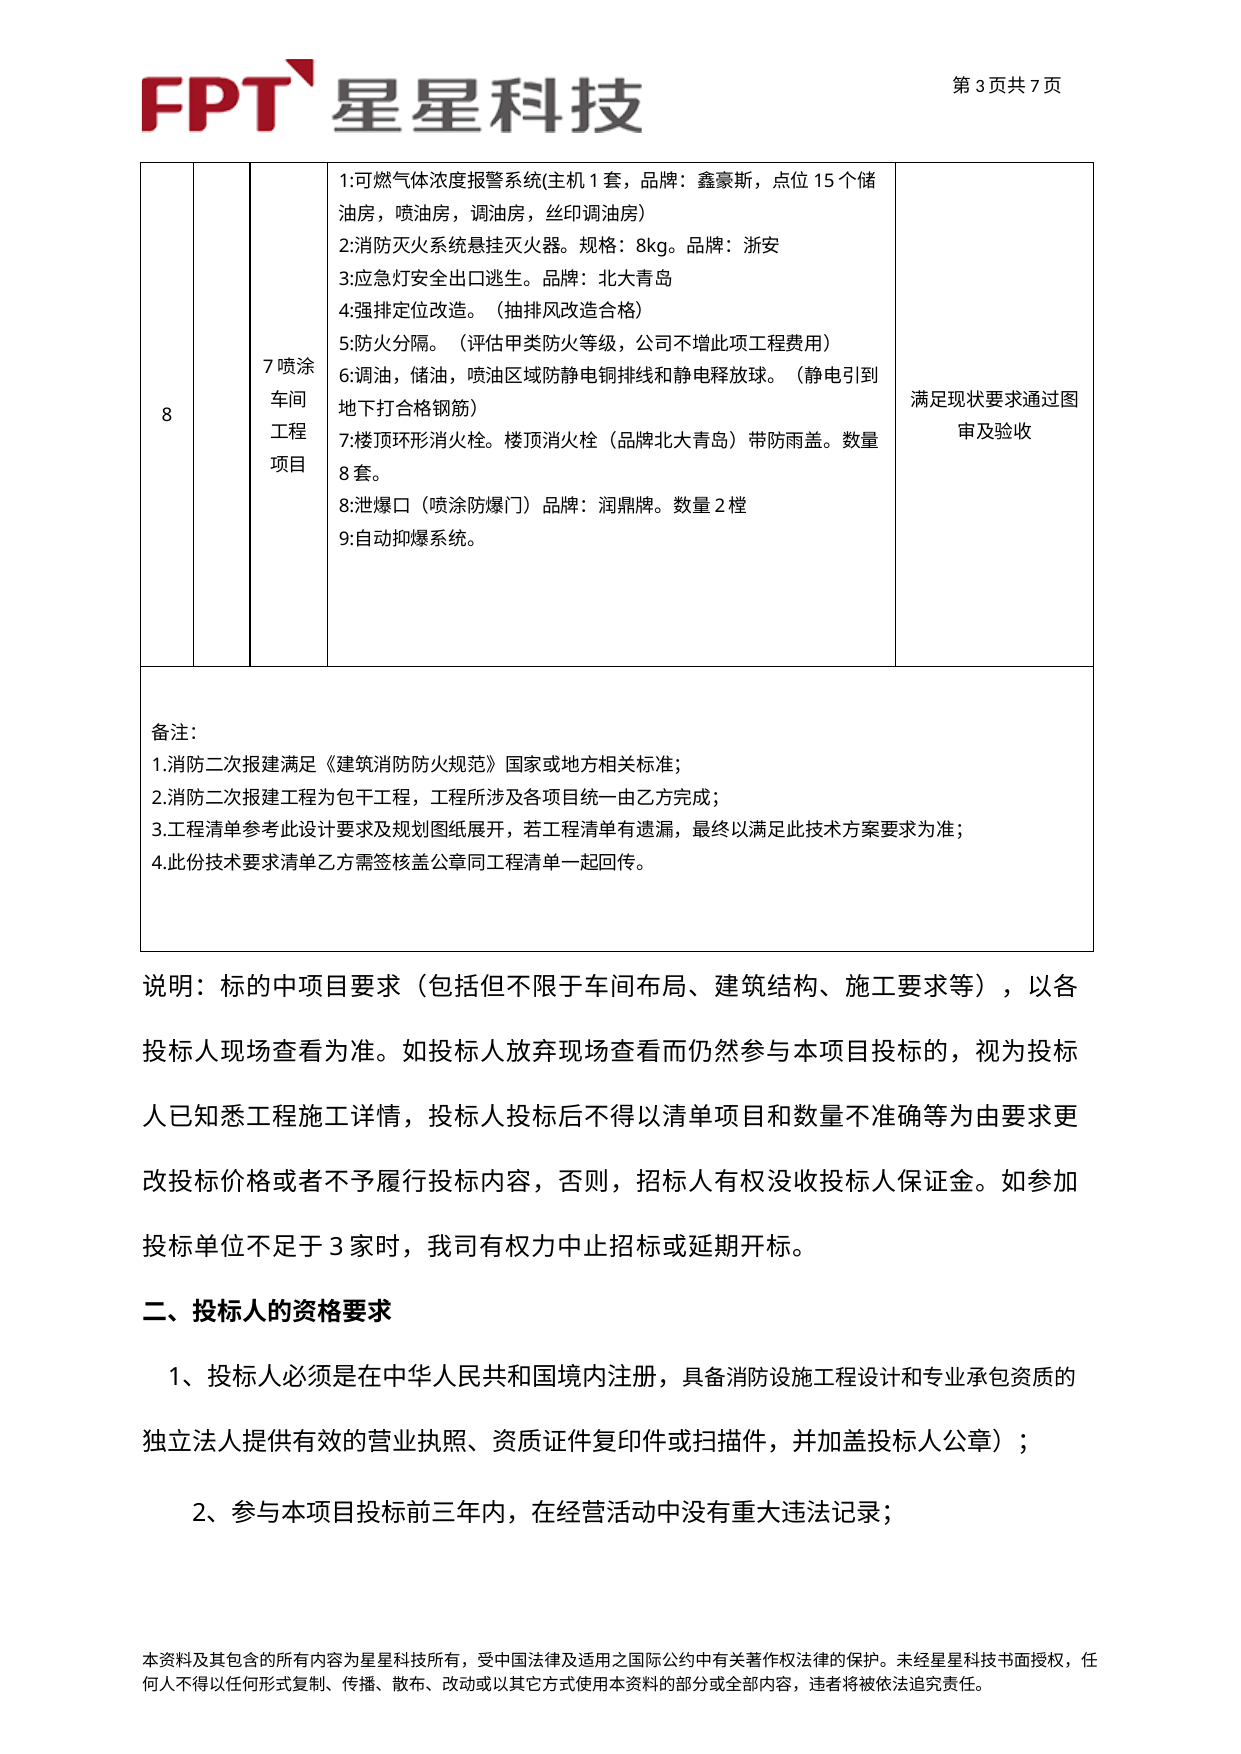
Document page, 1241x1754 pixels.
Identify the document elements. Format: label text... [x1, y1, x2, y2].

picture [141, 59, 642, 133]
table_cell 满足现状要求通过图审及验收 [896, 163, 1093, 666]
text 1、投标人必须是在中华人民共和国境内注册，具备消防设施工程设计和专业承包资质的独立法人提供有效的营业执照、资质证件复印件或扫描件，并加盖投标人公章）； [142, 1342, 1098, 1472]
text 2、参与本项目投标前三年内，在经营活动中没有重大违法记录； [142, 1472, 1098, 1534]
table_cell 7喷涂车间工程项目 [251, 163, 327, 666]
text 说明：标的中项目要求（包括但不限于车间布局、建筑结构、施工要求等），以各投标人现场查看为准。如投标人放弃现场查看而仍然参与本项目投标的，视为投标人已知悉工程施工详情，投标人投标后不得以清单项目和数量不准确等为由要求更改投标价格或者不予履行投标内容，否则，招标人有权没收投标人保证金。如参加投标单位不足于3家时，我司有权力中止招标或延期开标。 [142, 952, 1098, 1277]
subtitle 投标人的资格要求 [142, 1277, 1098, 1342]
table_cell 1:可燃气体浓度报警系统(主机1套，品牌：鑫豪斯，点位15个储油房，喷油房，调油房，丝印调油房） 2:消防灭火系统悬挂灭火器。规格：8kg。品牌：浙安 3:应急灯安全出口逃生。品牌：北大青岛 4:强排定位改造。（抽排风改造合格） 5:防火分隔。（评估甲类防火等级，公司不增此项工程费用） 6:调油，储油，喷油区域防静电铜排线和静电释放球。（静电引到地下打合格钢筋） 7:楼顶环形消火栓。楼顶消火栓（品牌北大青岛）带防雨盖。数量8套。 8:泄爆口（喷涂防爆门）品牌：润鼎牌。数量2樘 9:自动抑爆系统。 [328, 163, 895, 666]
table_cell 8 [141, 163, 193, 666]
table_cell 备注： 1.消防二次报建满足《建筑消防防火规范》国家或地方相关标准； 2.消防二次报建工程为包干工程，工程所涉及各项目统一由乙方完成； 3.工程清单参考此设计要求及规划图纸展开，若工程清单有遗漏，最终以满足此技术方案要求为准； 4.此份技术要求清单乙方需签核盖公章同工程清单一起回传。 [141, 667, 1093, 951]
